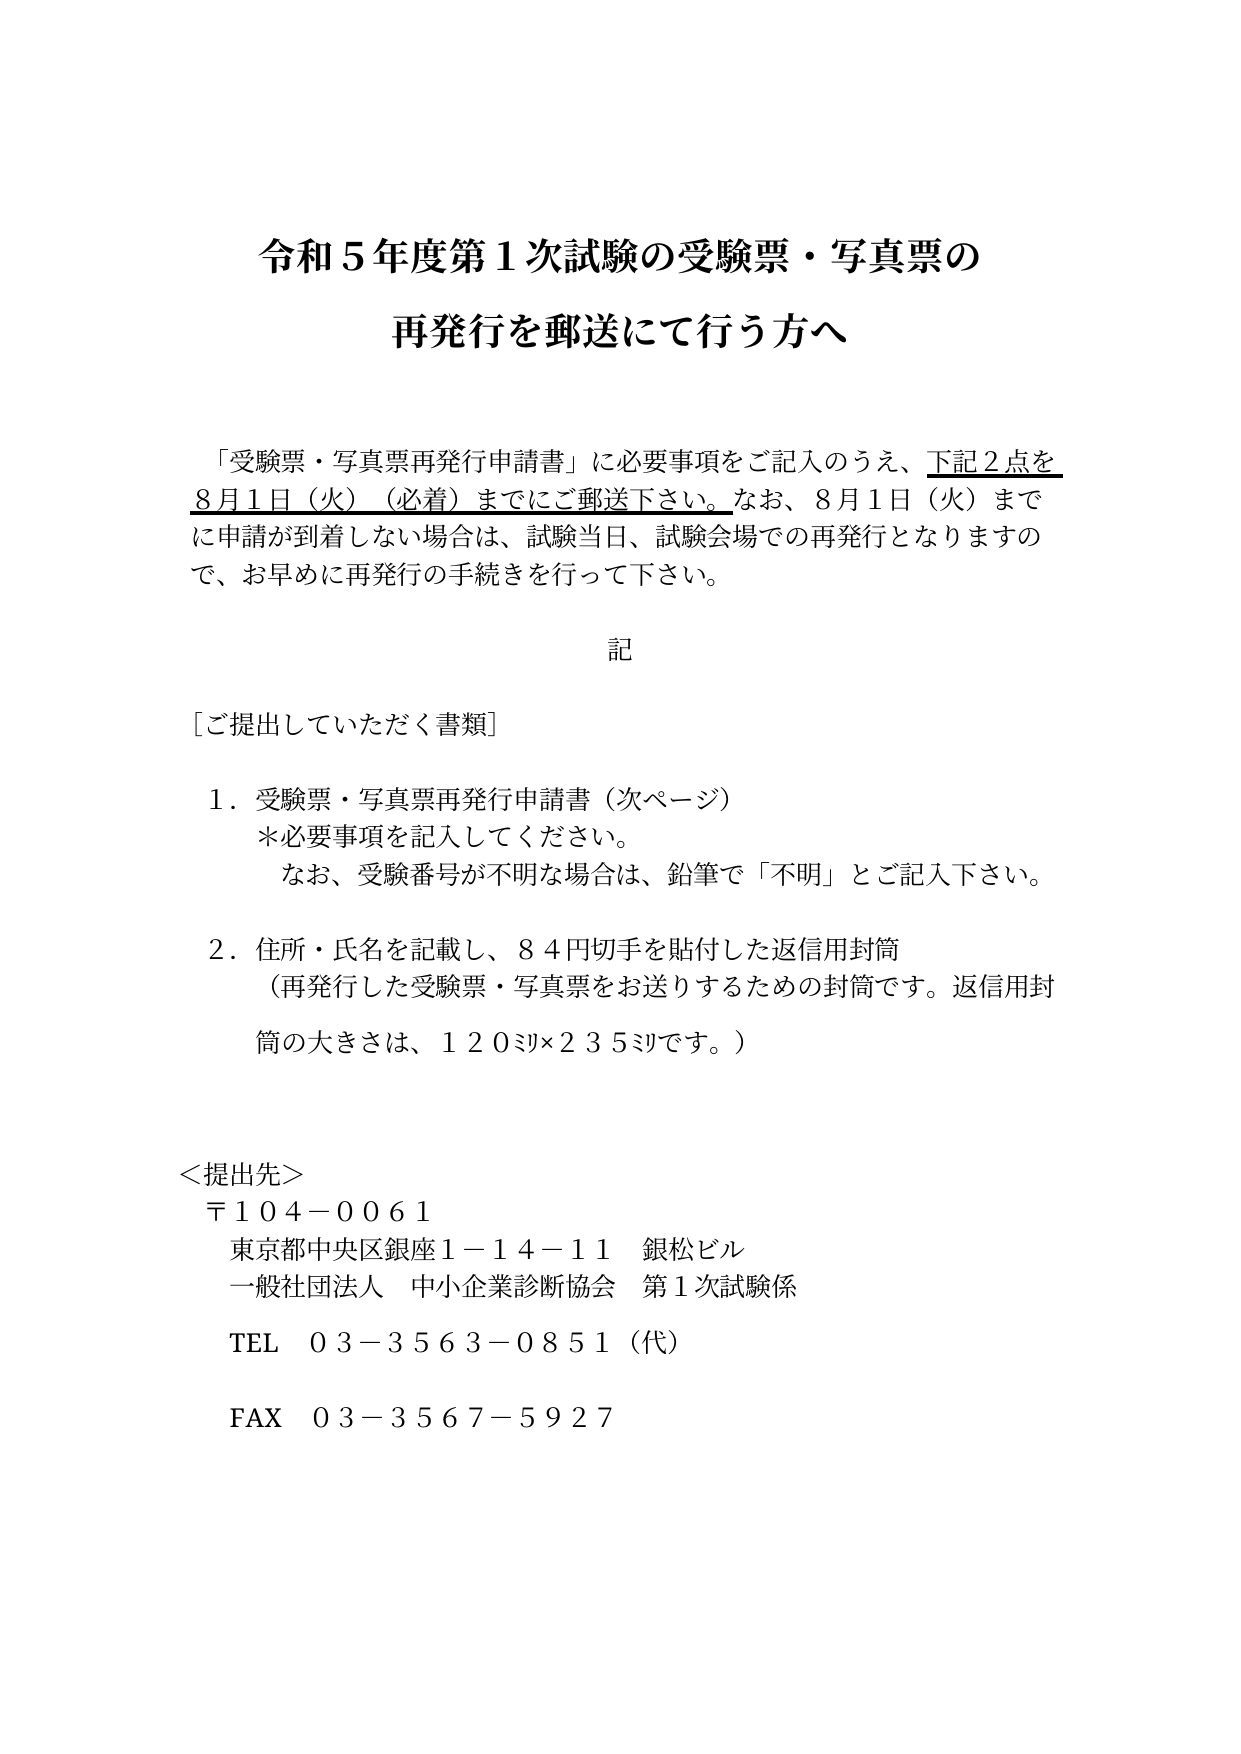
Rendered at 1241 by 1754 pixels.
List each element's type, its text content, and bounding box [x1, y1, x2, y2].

text 令和５年度第１次試験の受験票・写真票の [177, 217, 1063, 292]
text ２．住所・氏名を記載し、８４円切手を貼付した返信用封筒 [177, 929, 1063, 967]
text なお、受験番号が不明な場合は、鉛筆で「不明」とご記入下さい。 [177, 854, 1063, 892]
text ＜提出先＞ [177, 1154, 1063, 1192]
text （再発行した受験票・写真票をお送りするための封筒です。返信用封筒の大きさは、１２０ﾐﾘ×２３５ﾐﾘです。） [177, 967, 1063, 1079]
text 一般社団法人 中小企業診断協会 第１次試験係 [177, 1267, 1063, 1304]
text 〒１０４－００６１ [177, 1192, 1063, 1229]
text TEL ０３－３５６３－０８５１（代） [177, 1304, 1063, 1379]
text ＊必要事項を記入してください。 [177, 817, 1063, 854]
text 記 [177, 629, 1063, 667]
text 「受験票・写真票再発行申請書」に必要事項をご記入のうえ、下記２点を ８月１日（火）（必着）までにご郵送下さい。なお、８月１日（火）までに申請が到着しない場合は、試験当日、試験会場での再発行となりますので、お早めに再発行の手続きを行って下さい。 [177, 442, 1063, 592]
text １．受験票・写真票再発行申請書（次ページ） [177, 779, 1063, 817]
text ［ご提出していただく書類］ [177, 704, 1063, 742]
text 再発行を郵送にて行う方へ [177, 292, 1063, 367]
text FAX ０３－３５６７－５９２７ [177, 1379, 1063, 1454]
text 東京都中央区銀座１－１４－１１ 銀松ビル [177, 1229, 1063, 1267]
